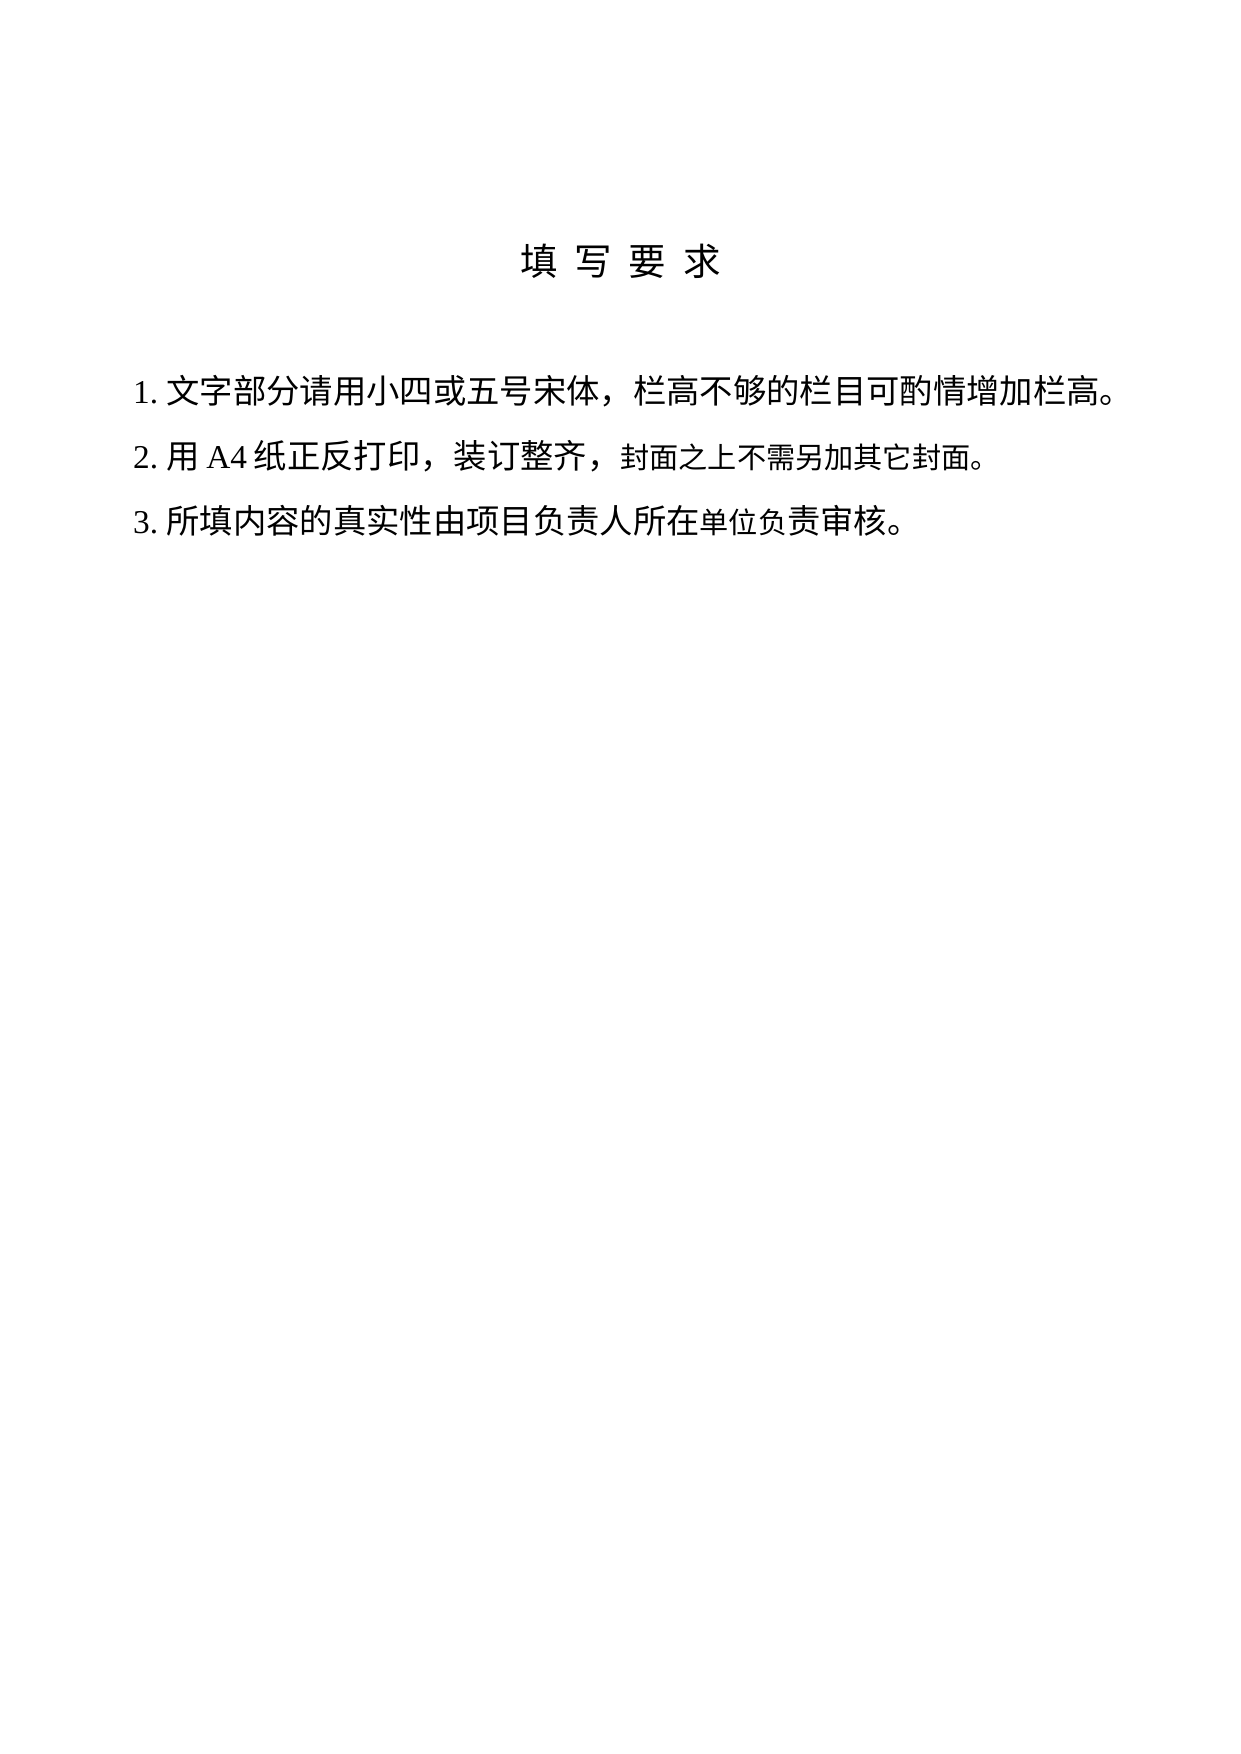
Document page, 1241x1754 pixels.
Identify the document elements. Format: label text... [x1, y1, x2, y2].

text 填 写 要 求 [118, 227, 1122, 292]
list 文字部分请用小四或五号宋体，栏高不够的栏目可酌情增加栏高。 [133, 357, 1122, 422]
list 用A4纸正反打印，装订整齐，封面之上不需另加其它封面。 [133, 422, 1122, 487]
text 3. 所填内容的真实性由项目负责人所在单位负责审核。 [133, 487, 1122, 552]
